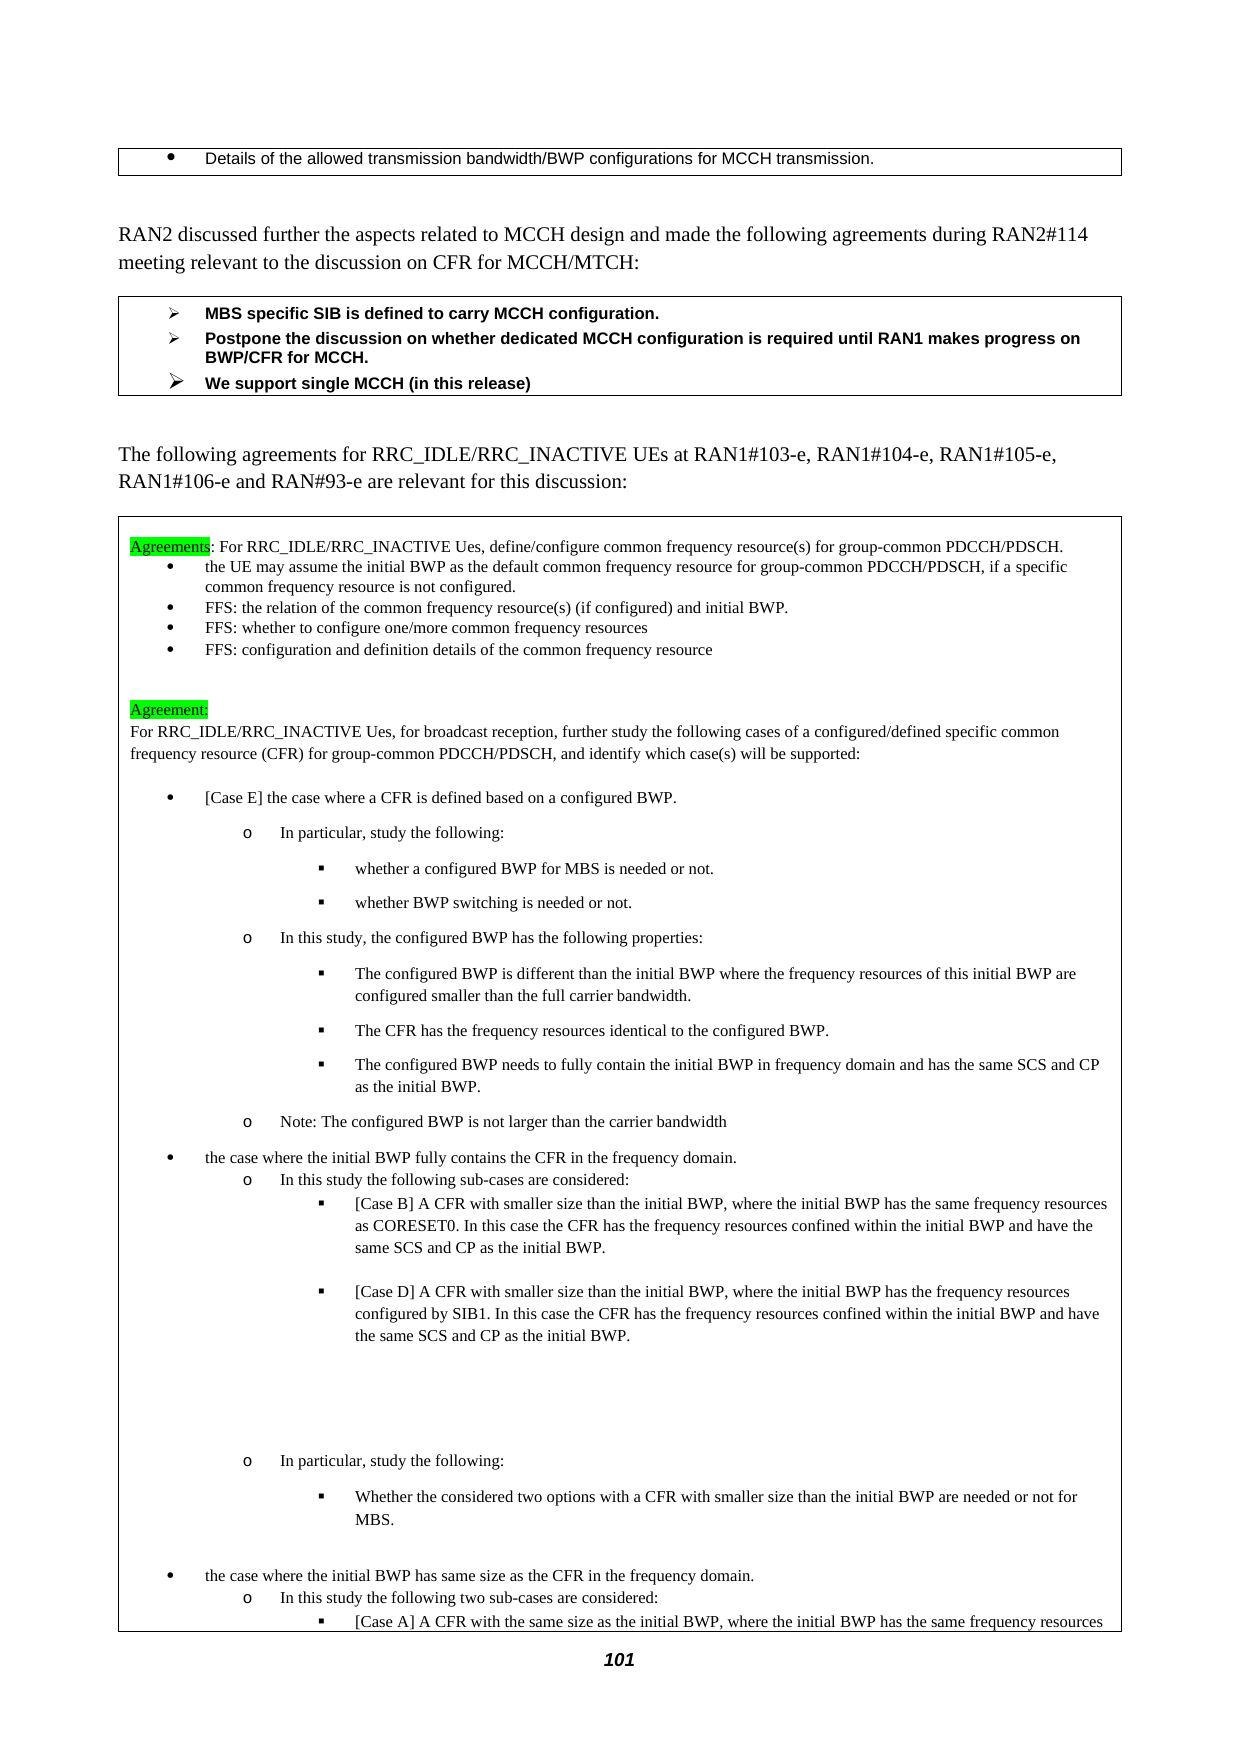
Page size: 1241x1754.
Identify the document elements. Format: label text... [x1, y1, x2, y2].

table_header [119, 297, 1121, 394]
text RAN2 discussed further the aspects related to MCCH design and made the following agreements during RAN2#114 meeting relevant to the discussion on CFR for MCCH/MTCH: [118, 222, 1122, 274]
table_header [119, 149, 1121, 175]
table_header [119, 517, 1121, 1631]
text The following agreements for RRC_IDLE/RRC_INACTIVE UEs at RAN1#103-e, RAN1#104-e, RAN1#105-e, RAN1#106-e and RAN#93-e are relevant for this discussion: [118, 442, 1122, 493]
